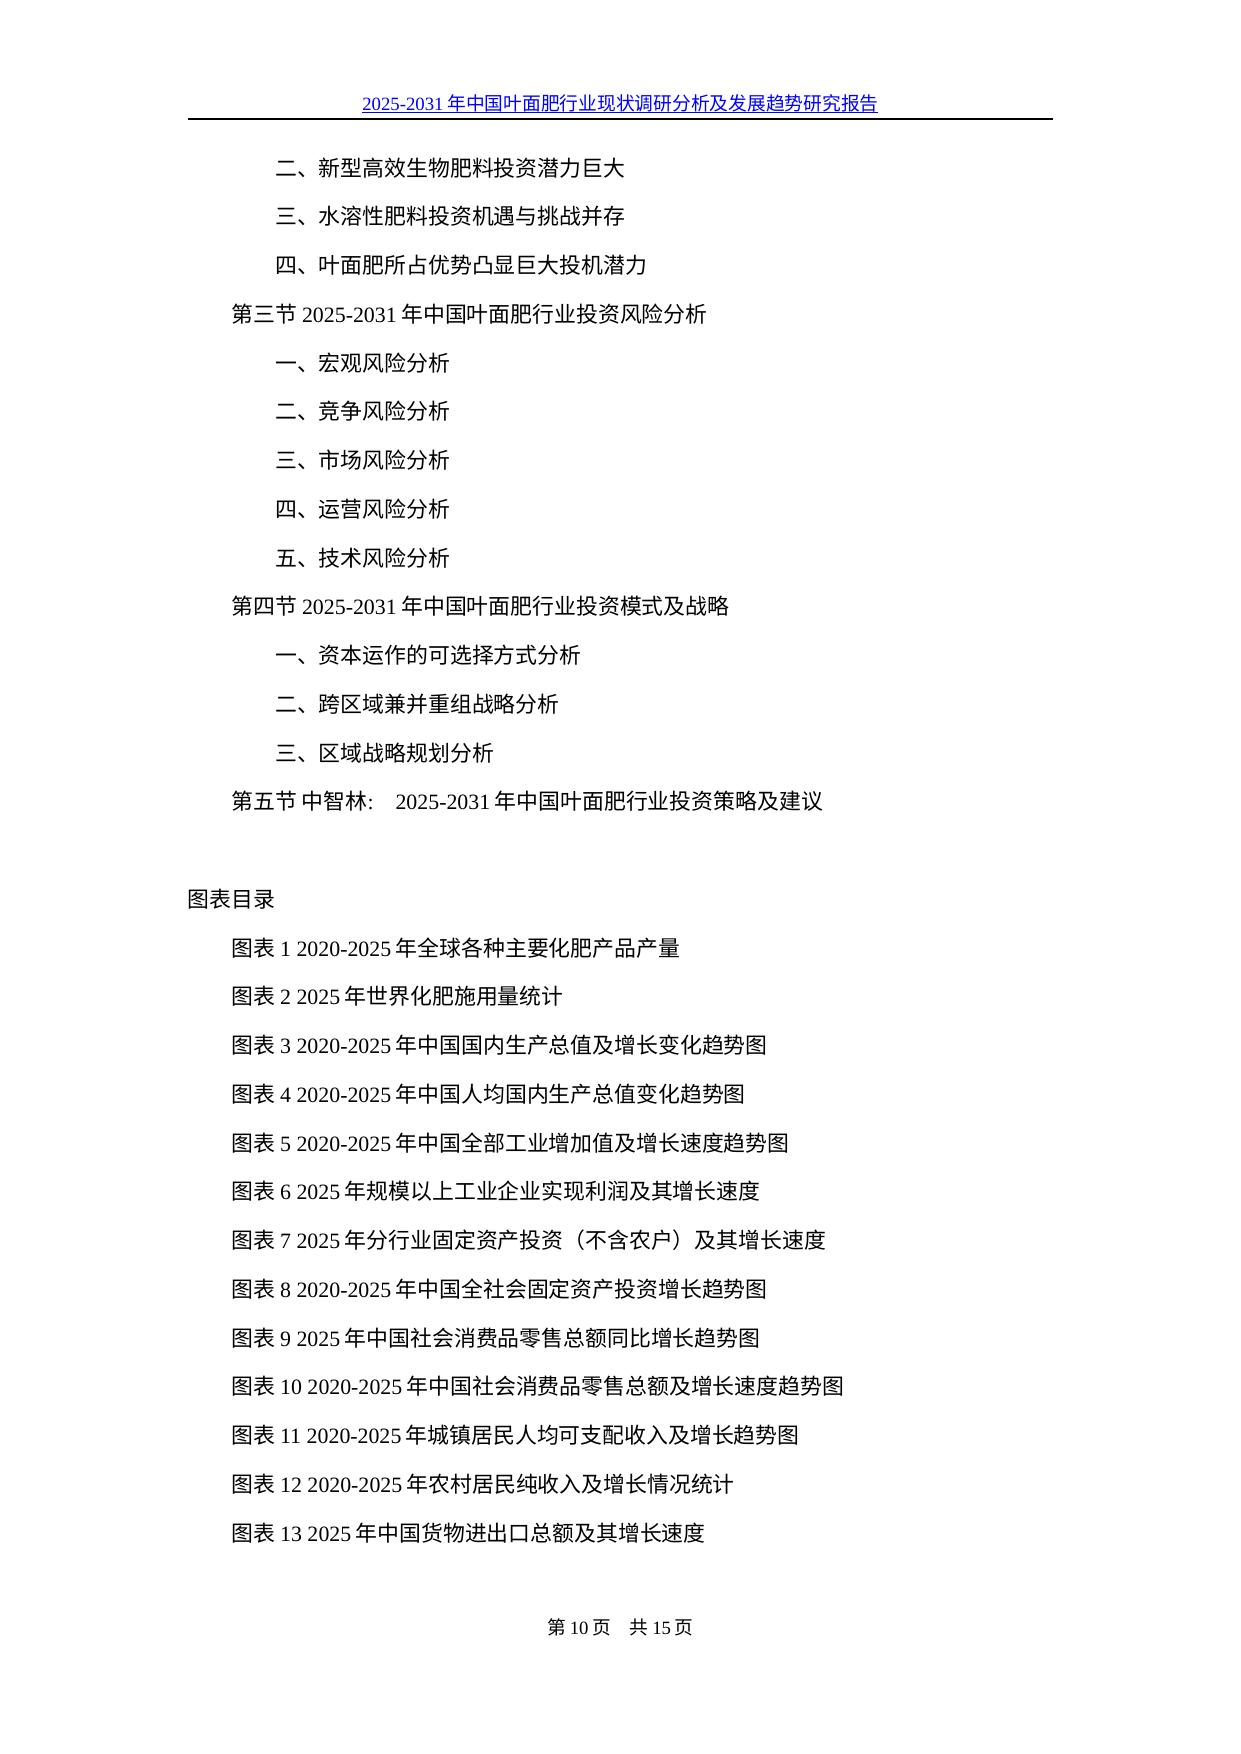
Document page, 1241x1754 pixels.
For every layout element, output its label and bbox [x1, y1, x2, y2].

text [187, 150, 1053, 1548]
